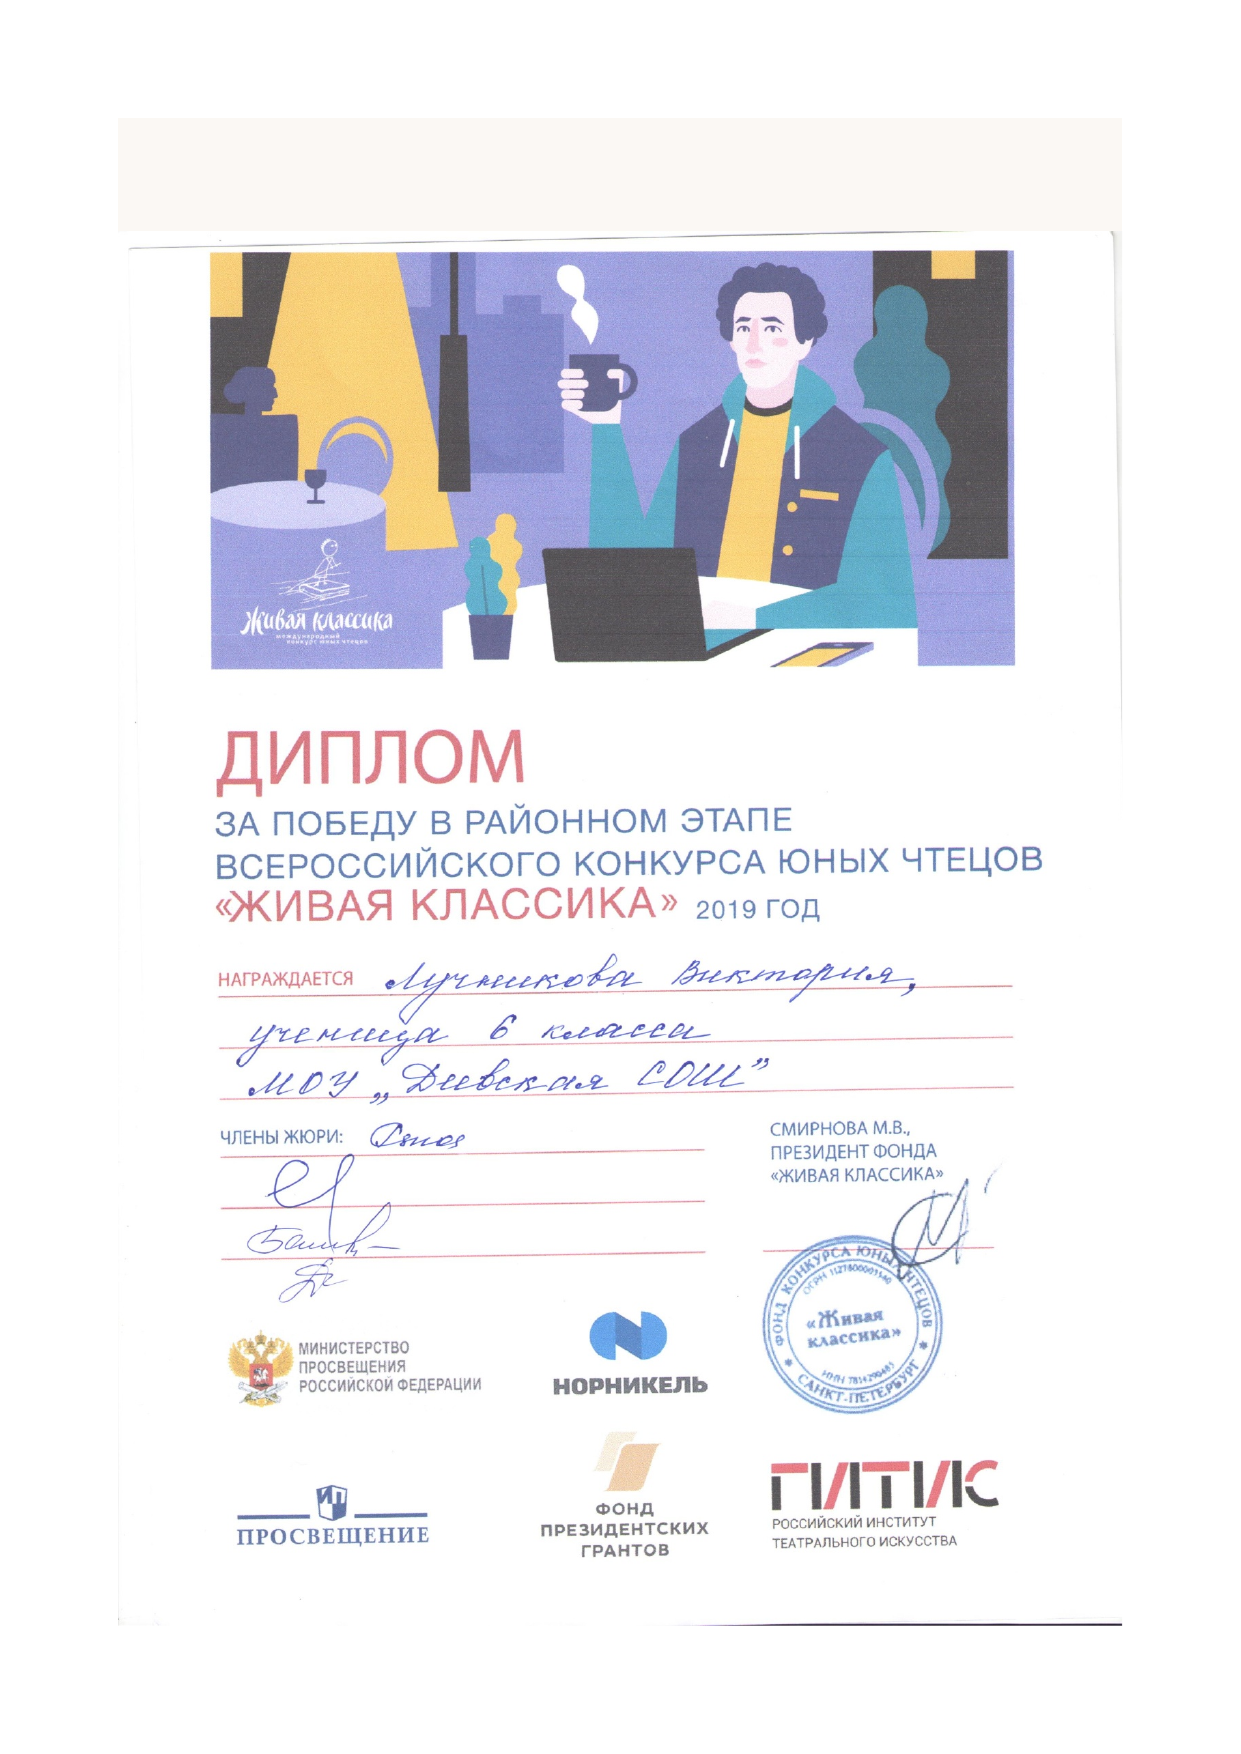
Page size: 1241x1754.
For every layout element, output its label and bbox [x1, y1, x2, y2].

picture [118, 231, 1123, 1626]
